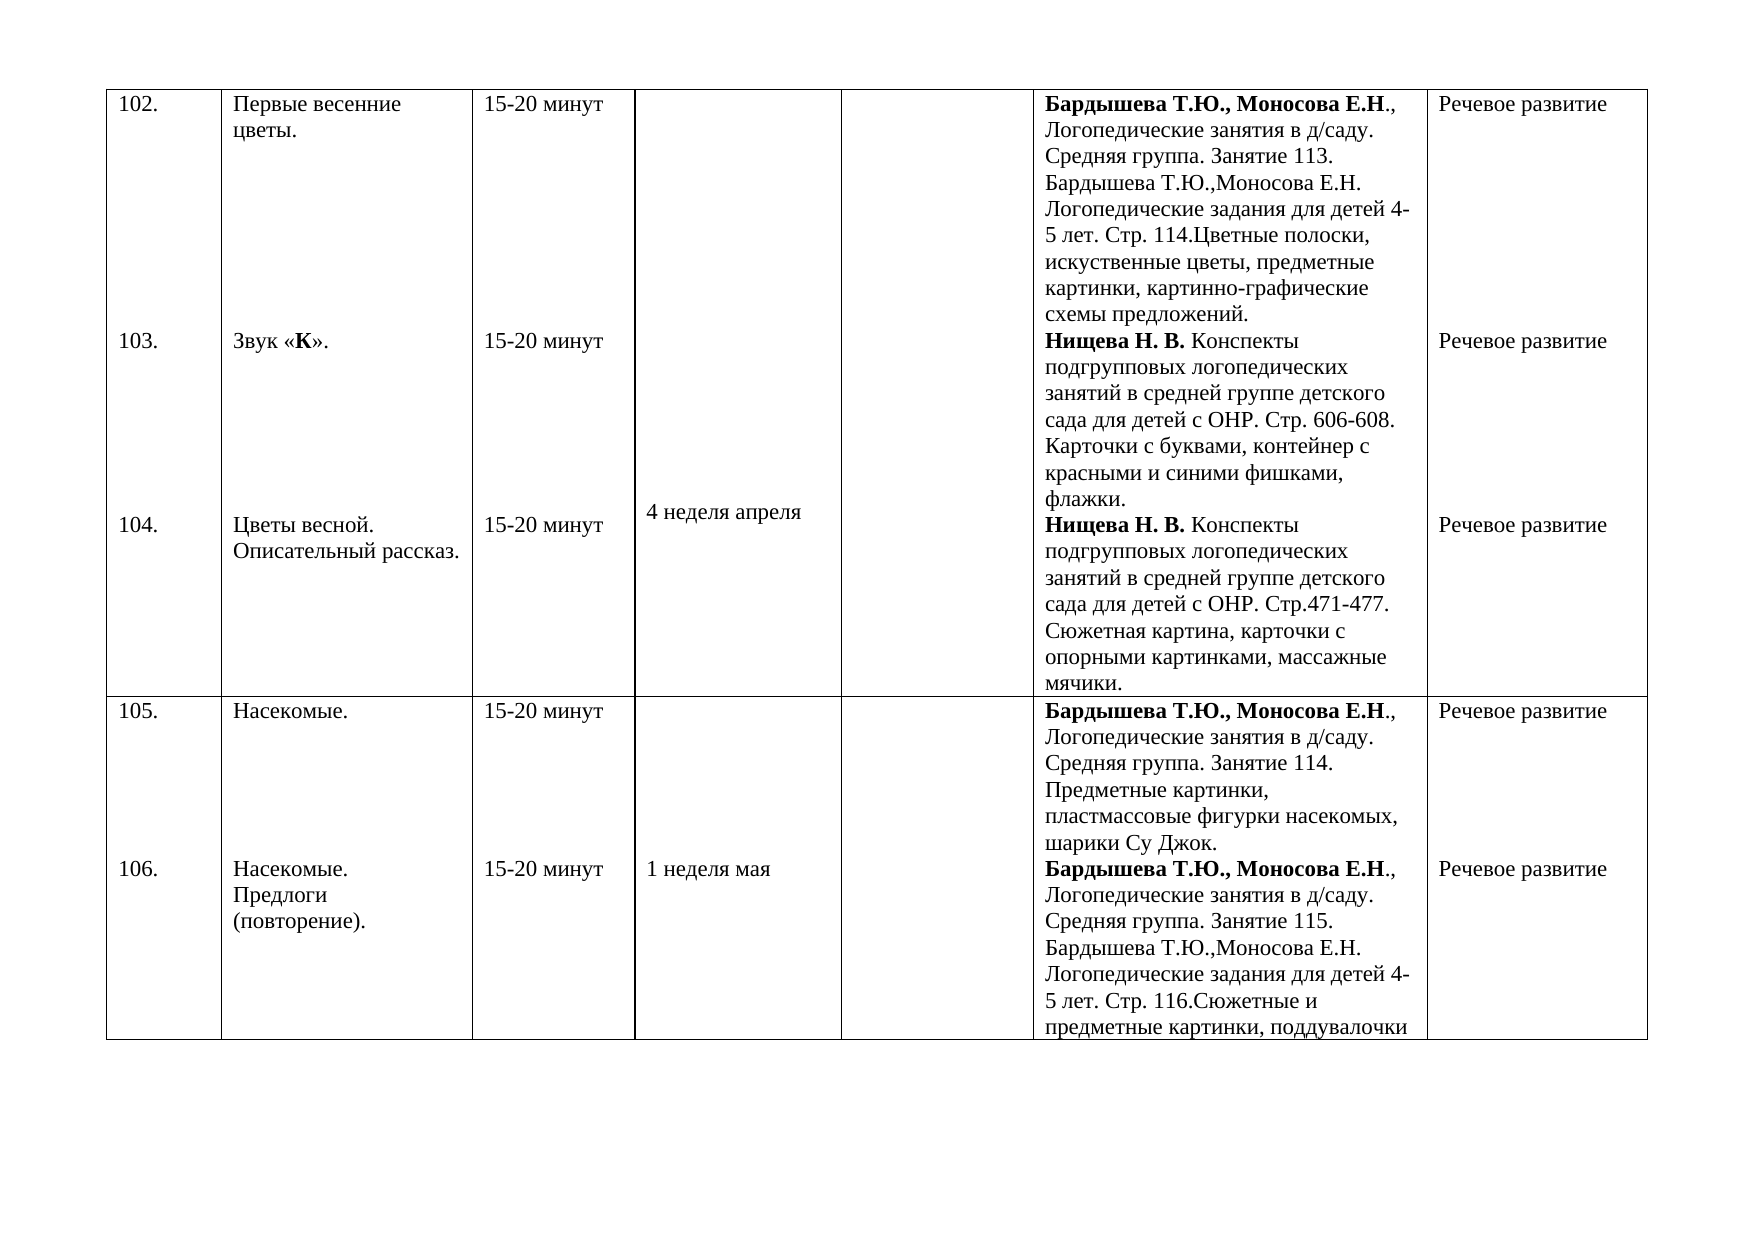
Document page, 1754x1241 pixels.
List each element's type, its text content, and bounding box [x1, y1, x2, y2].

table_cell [1034, 697, 1427, 1039]
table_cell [1428, 90, 1647, 696]
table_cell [1034, 90, 1427, 696]
table_cell 101. 102. 103. 104. [107, 90, 221, 696]
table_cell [473, 90, 634, 696]
table_cell [842, 697, 1033, 1039]
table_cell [473, 697, 634, 1039]
table_cell [842, 90, 1033, 696]
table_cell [636, 90, 841, 696]
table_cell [1428, 697, 1647, 1039]
table_cell 105. 106. 107. 108. [107, 697, 221, 1039]
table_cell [636, 697, 841, 1039]
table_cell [222, 697, 472, 1039]
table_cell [222, 90, 472, 696]
